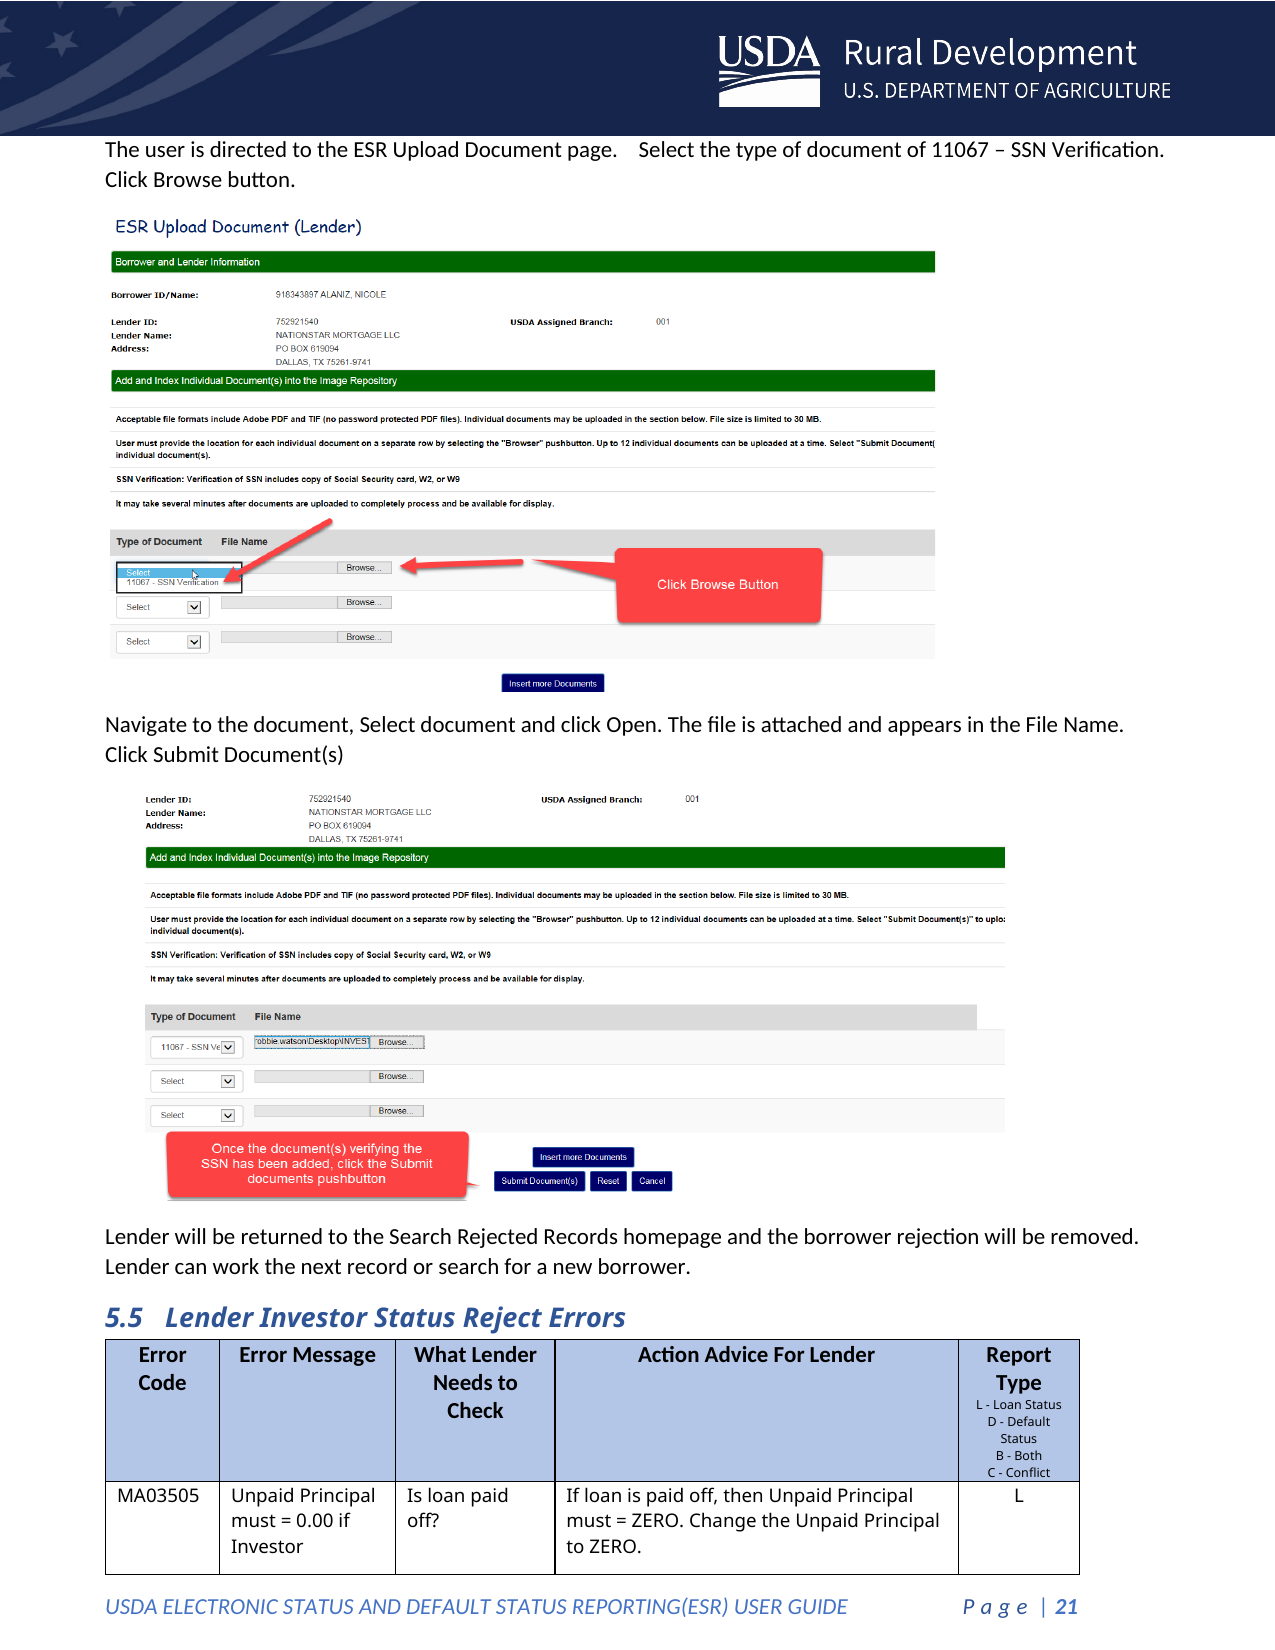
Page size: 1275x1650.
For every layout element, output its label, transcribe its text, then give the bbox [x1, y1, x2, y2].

picture [105, 787, 1005, 1203]
table_cell Is loan paid off? [396, 1482, 554, 1574]
text Navigate to the document, Select document and click Open. The file is attached and appears in the File Name. Click Submit Document(s) [105, 710, 1170, 768]
picture [110, 212, 936, 692]
table_header Report Type L - Loan Status D - Default Status B - Both C - Conflict [959, 1340, 1079, 1481]
table_cell MA03505 [106, 1482, 219, 1574]
table_header Error Message [220, 1340, 395, 1481]
table_cell L [959, 1482, 1079, 1574]
picture [0, 1, 1275, 136]
table_header Error Code [106, 1340, 219, 1481]
text Lender will be returned to the Search Rejected Records homepage and the borrower rejection will be removed. Lender can work the next record or search for a new borrower. [105, 1222, 1170, 1280]
table_header What Lender Needs to Check [396, 1340, 554, 1481]
subtitle Lender Investor Status Reject Errors [105, 1299, 1170, 1336]
table_cell Unpaid Principal must = 0.00 if Investor Reporting Action Code = 09 [220, 1482, 395, 1574]
table_header Action Advice For Lender [556, 1340, 958, 1481]
text The user is directed to the ESR Upload Document page. Select the type of document of 11067 – SSN Verification. Click Browse button. [105, 135, 1170, 193]
